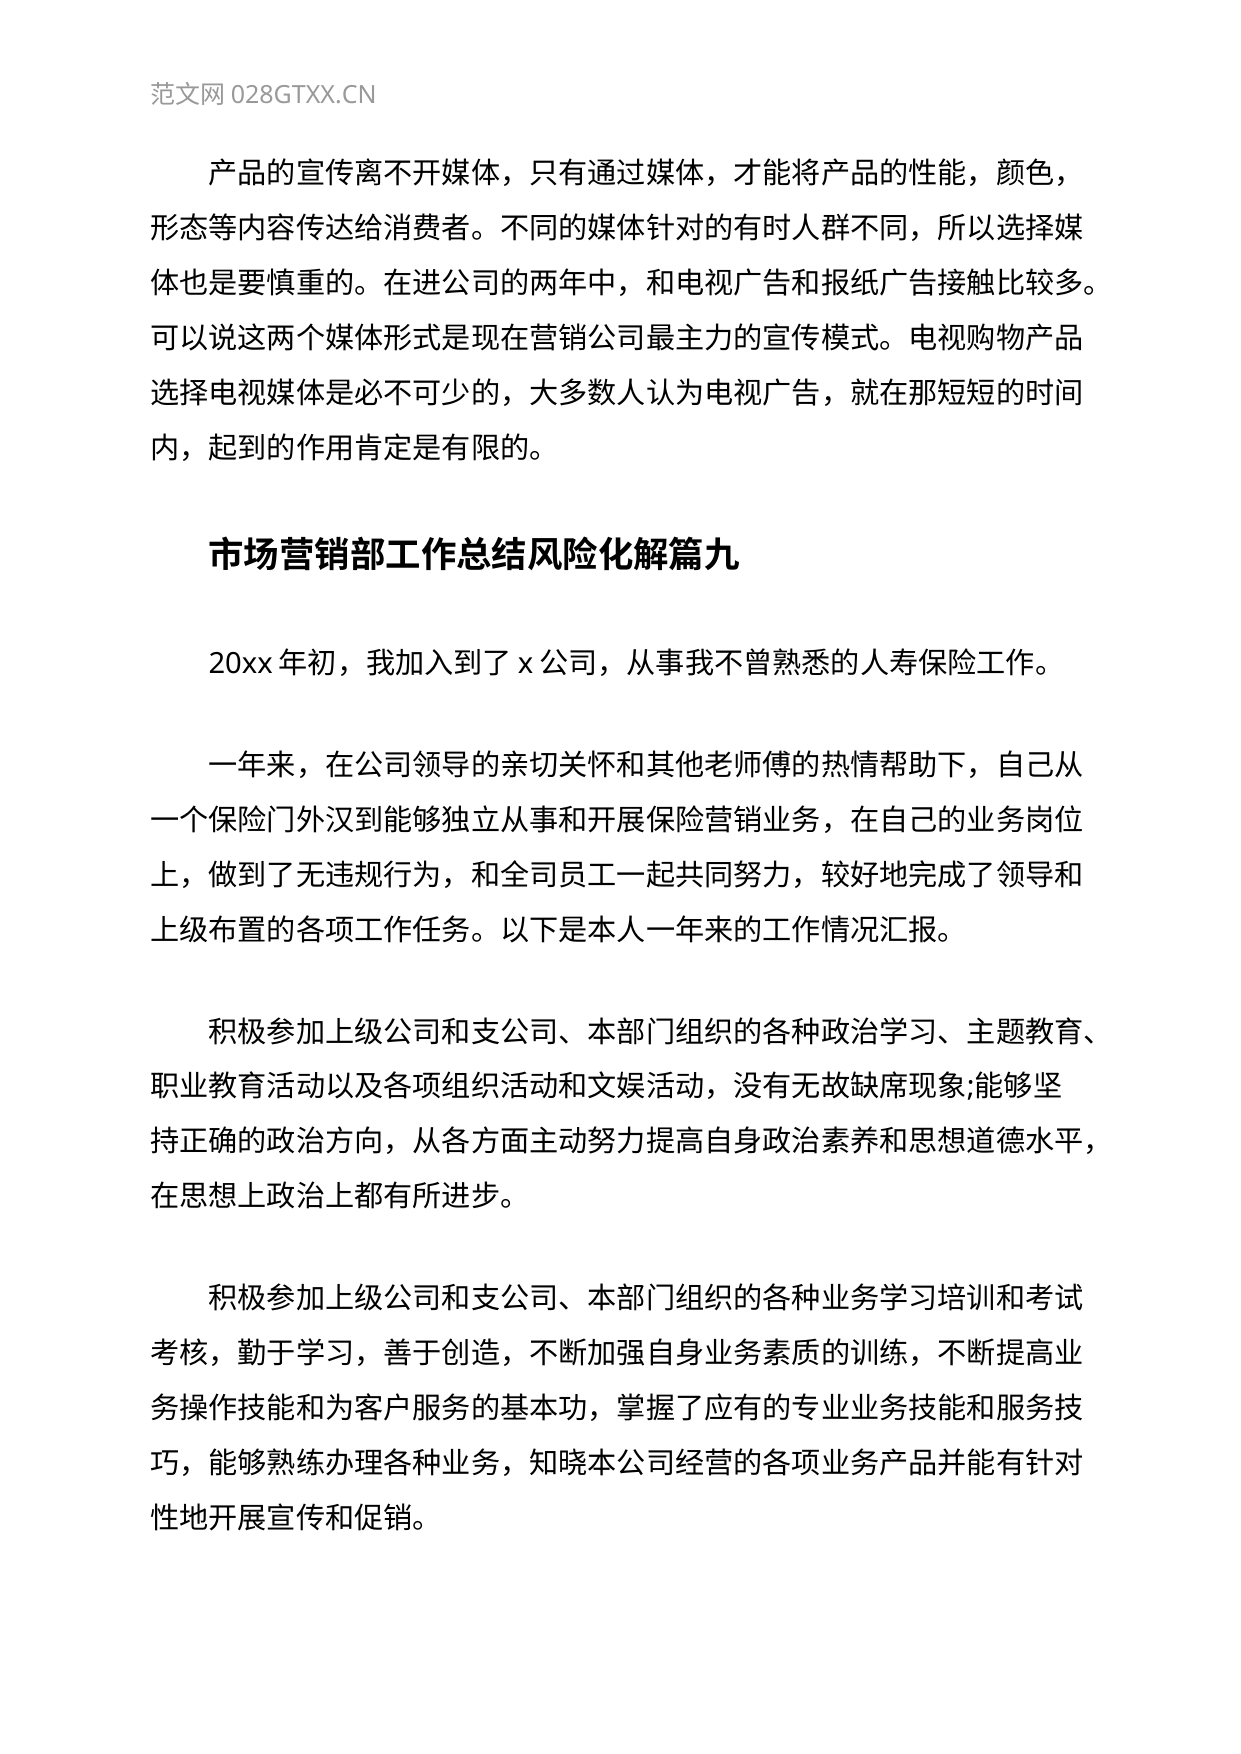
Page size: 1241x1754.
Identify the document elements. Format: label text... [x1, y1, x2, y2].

text 一年来，在公司领导的亲切关怀和其他老师傅的热情帮助下，自己从一个保险门外汉到能够独立从事和开展保险营销业务，在自己的业务岗位上，做到了无违规行为，和全司员工一起共同努力，较好地完成了领导和上级布置的各项工作任务。以下是本人一年来的工作情况汇报。 [150, 742, 1090, 949]
text 市场营销部工作总结风险化解篇九 [150, 526, 1090, 577]
text 20xx年初，我加入到了x公司，从事我不曾熟悉的人寿保险工作。 [150, 640, 1090, 682]
text 积极参加上级公司和支公司、本部门组织的各种业务学习培训和考试考核，勤于学习，善于创造，不断加强自身业务素质的训练，不断提高业务操作技能和为客户服务的基本功，掌握了应有的专业业务技能和服务技巧，能够熟练办理各种业务，知晓本公司经营的各项业务产品并能有针对性地开展宣传和促销。 [150, 1275, 1090, 1537]
text 产品的宣传离不开媒体，只有通过媒体，才能将产品的性能，颜色，形态等内容传达给消费者。不同的媒体针对的有时人群不同，所以选择媒体也是要慎重的。在进公司的两年中，和电视广告和报纸广告接触比较多。可以说这两个媒体形式是现在营销公司最主力的宣传模式。电视购物产品选择电视媒体是必不可少的，大多数人认为电视广告，就在那短短的时间内，起到的作用肯定是有限的。 [150, 150, 1090, 467]
text 积极参加上级公司和支公司、本部门组织的各种政治学习、主题教育、职业教育活动以及各项组织活动和文娱活动，没有无故缺席现象;能够坚持正确的政治方向，从各方面主动努力提高自身政治素养和思想道德水平，在思想上政治上都有所进步。 [150, 1008, 1090, 1215]
